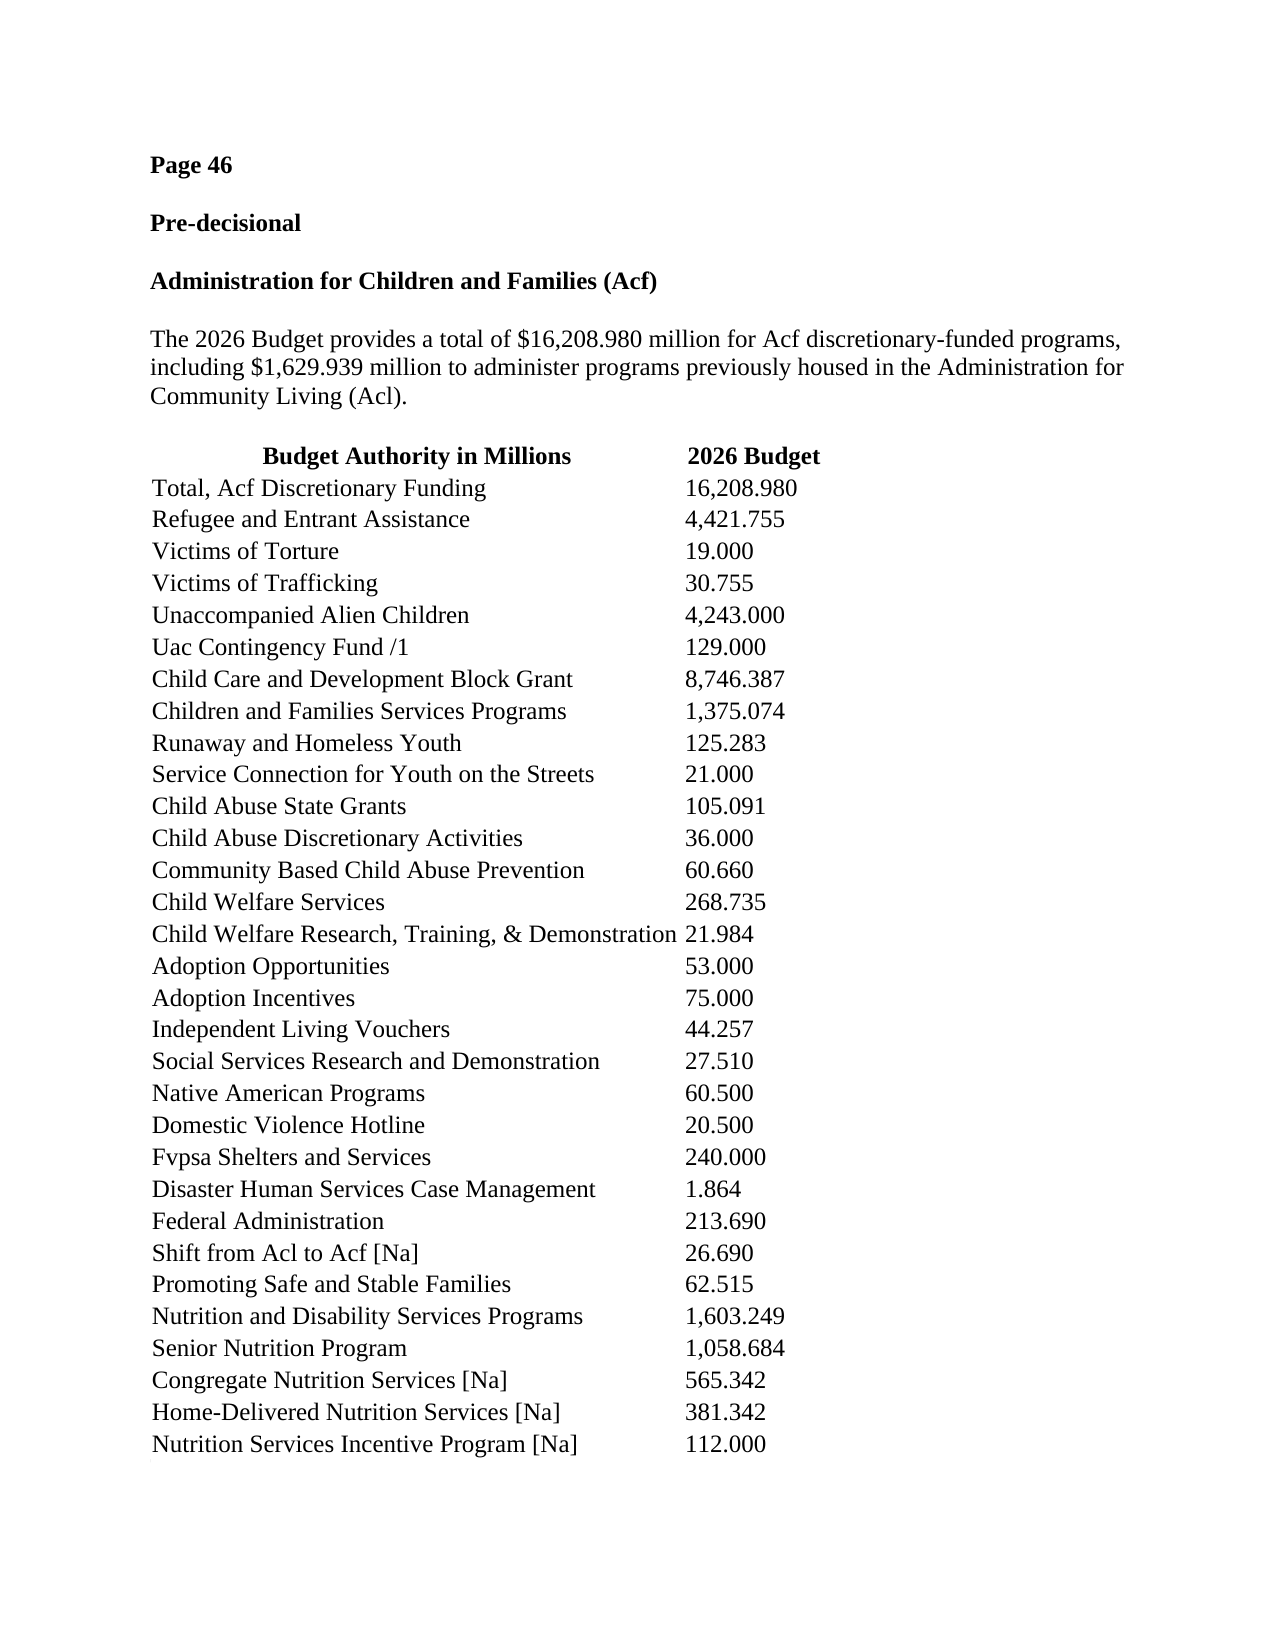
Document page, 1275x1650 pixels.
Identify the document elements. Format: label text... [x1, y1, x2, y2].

table_cell 381.342 [684, 1395, 824, 1427]
table_cell Adoption Opportunities [150, 949, 683, 981]
table_cell 213.690 [684, 1204, 824, 1236]
table_cell 1,603.249 [684, 1300, 824, 1332]
table_cell Home-Delivered Nutrition Services [Na] [150, 1395, 683, 1427]
table_cell Domestic Violence Hotline [150, 1109, 683, 1140]
table_cell 36.000 [684, 822, 824, 853]
table_cell 27.510 [684, 1045, 824, 1077]
table_cell Runaway and Homeless Youth [150, 726, 683, 758]
table_cell Disaster Human Services Case Management [150, 1172, 683, 1204]
table_cell 105.091 [684, 790, 824, 822]
table_cell 1,058.684 [684, 1332, 824, 1363]
table_cell Child Abuse State Grants [150, 790, 683, 822]
table_cell Victims of Trafficking [150, 567, 683, 598]
table_cell 20.500 [684, 1109, 824, 1140]
table_cell Victims of Torture [150, 535, 683, 567]
table_cell Child Welfare Services [150, 885, 683, 917]
table_cell 240.000 [684, 1140, 824, 1172]
table_cell Fvpsa Shelters and Services [150, 1140, 683, 1172]
table_header 2026 Budget [684, 439, 824, 471]
table_cell Congregate Nutrition Services [Na] [150, 1364, 683, 1395]
table_cell 565.342 [684, 1364, 824, 1395]
text The 2026 Budget provides a total of $16,208.980 million for Acf discretionary-funded programs, including $1,629.939 million to administer programs previously housed in the Administration for Community Living (Acl). [150, 324, 1125, 410]
table_cell Refugee and Entrant Assistance [150, 503, 683, 535]
table_cell 30.755 [684, 567, 824, 598]
table_cell Adoption Incentives [150, 981, 683, 1013]
table_cell 4,421.755 [684, 503, 824, 535]
table_cell 16,208.980 [684, 471, 824, 503]
table_cell 26.690 [684, 1236, 824, 1268]
table_cell Nutrition Services Incentive Program [Na] [150, 1427, 683, 1459]
table_cell 75.000 [684, 981, 824, 1013]
table_cell Children and Families Services Programs [150, 694, 683, 726]
table_cell Uac Contingency Fund /1 [150, 630, 683, 662]
table_cell 125.283 [684, 726, 824, 758]
text Pre-decisional [150, 208, 1125, 237]
table_cell 268.735 [684, 885, 824, 917]
table_cell 60.500 [684, 1077, 824, 1108]
table_header Budget Authority in Millions [150, 439, 683, 471]
table_cell Child Abuse Discretionary Activities [150, 822, 683, 853]
table_cell Shift from Acl to Acf [Na] [150, 1236, 683, 1268]
table_cell 62.515 [684, 1268, 824, 1300]
table_cell 1,375.074 [684, 694, 824, 726]
table_cell Nutrition and Disability Services Programs [150, 1300, 683, 1332]
table_cell Service Connection for Youth on the Streets [150, 758, 683, 790]
table_cell 129.000 [684, 630, 824, 662]
table_cell 21.984 [684, 917, 824, 949]
table_cell Independent Living Vouchers [150, 1013, 683, 1045]
text Administration for Children and Families (Acf) [150, 266, 1125, 294]
table_cell 53.000 [684, 949, 824, 981]
table_cell 112.000 [684, 1427, 824, 1459]
table_cell 19.000 [684, 535, 824, 567]
table_cell 1.864 [684, 1172, 824, 1204]
table_cell Unaccompanied Alien Children [150, 599, 683, 630]
table_cell Promoting Safe and Stable Families [150, 1268, 683, 1300]
table_cell Senior Nutrition Program [150, 1332, 683, 1363]
table_cell Native American Programs [150, 1077, 683, 1108]
table_cell 60.660 [684, 854, 824, 885]
table_cell Community Based Child Abuse Prevention [150, 854, 683, 885]
table_cell 4,243.000 [684, 599, 824, 630]
table_cell Social Services Research and Demonstration [150, 1045, 683, 1077]
table_cell 44.257 [684, 1013, 824, 1045]
table_cell Total, Acf Discretionary Funding [150, 471, 683, 503]
table_cell 8,746.387 [684, 662, 824, 694]
table_cell Federal Administration [150, 1204, 683, 1236]
table_cell Child Care and Development Block Grant [150, 662, 683, 694]
table_cell Child Welfare Research, Training, & Demonstration [150, 917, 683, 949]
table_cell 21.000 [684, 758, 824, 790]
text Page 46 [150, 150, 1125, 179]
